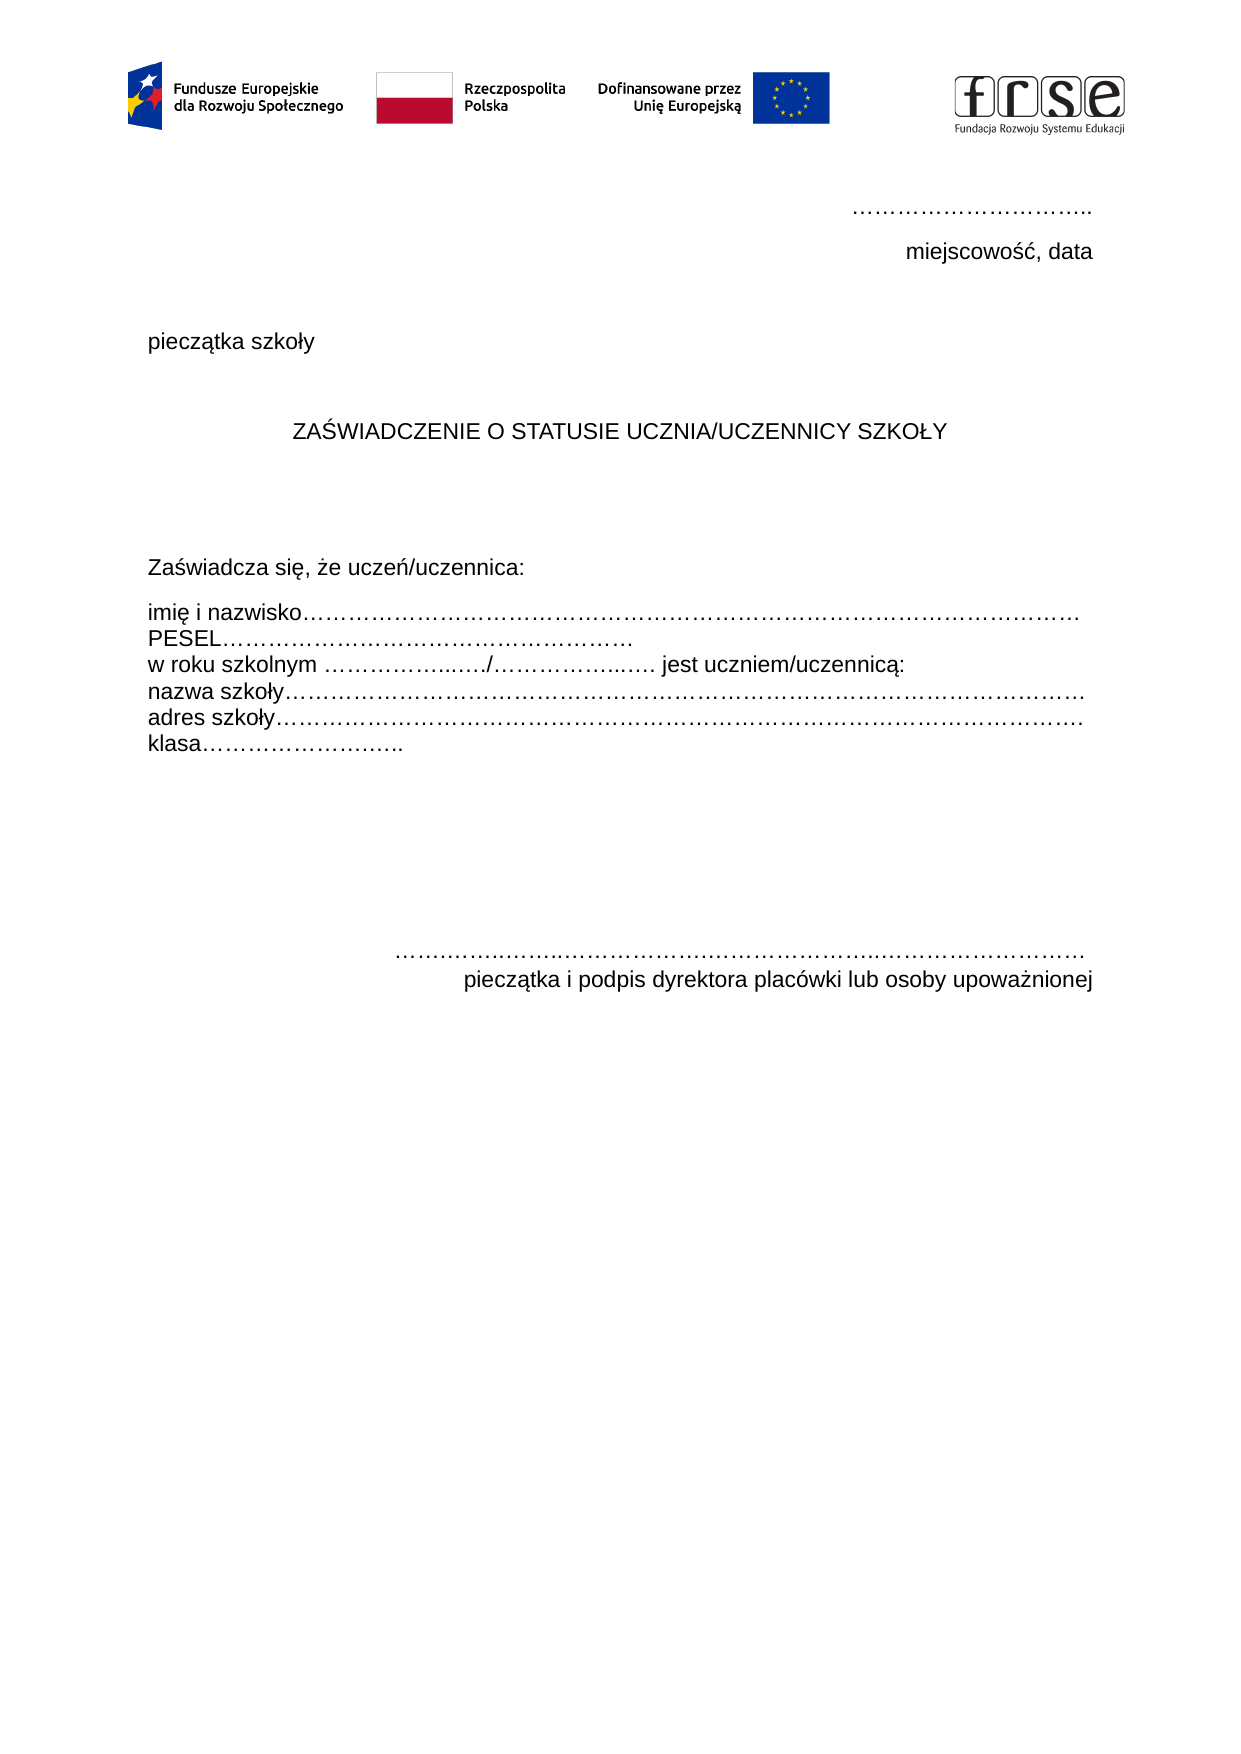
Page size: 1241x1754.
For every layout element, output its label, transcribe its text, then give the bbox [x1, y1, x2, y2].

text ZAŚWIADCZENIE O STATUSIE UCZNIA/UCZENNICY SZKOŁY [148, 418, 1093, 444]
text pieczątka szkoły [148, 328, 1093, 354]
text klasa………………….….. [148, 730, 1093, 757]
text miejscowość, data [148, 238, 1093, 264]
text Zaświadcza się, że uczeń/uczennica: [148, 553, 1093, 580]
text adres szkoły……………………………………………………………………………………………. [148, 704, 1093, 730]
picture [111, 45, 846, 147]
text ………………………….. [148, 193, 1093, 219]
text imię i nazwisko………………………………………………………………………………………… PESEL……………………………………………… w roku szkolnym ……………...…./……………...…. jest uczniem/uczennicą: nazwa szkoły…………………………………………………………………………………………… [148, 599, 1093, 704]
picture [954, 76, 1125, 135]
text …….……..……..……………….…………………..……………………… pieczątka i podpis dyrektora placówki lub osoby upoważnionej [148, 937, 1093, 992]
